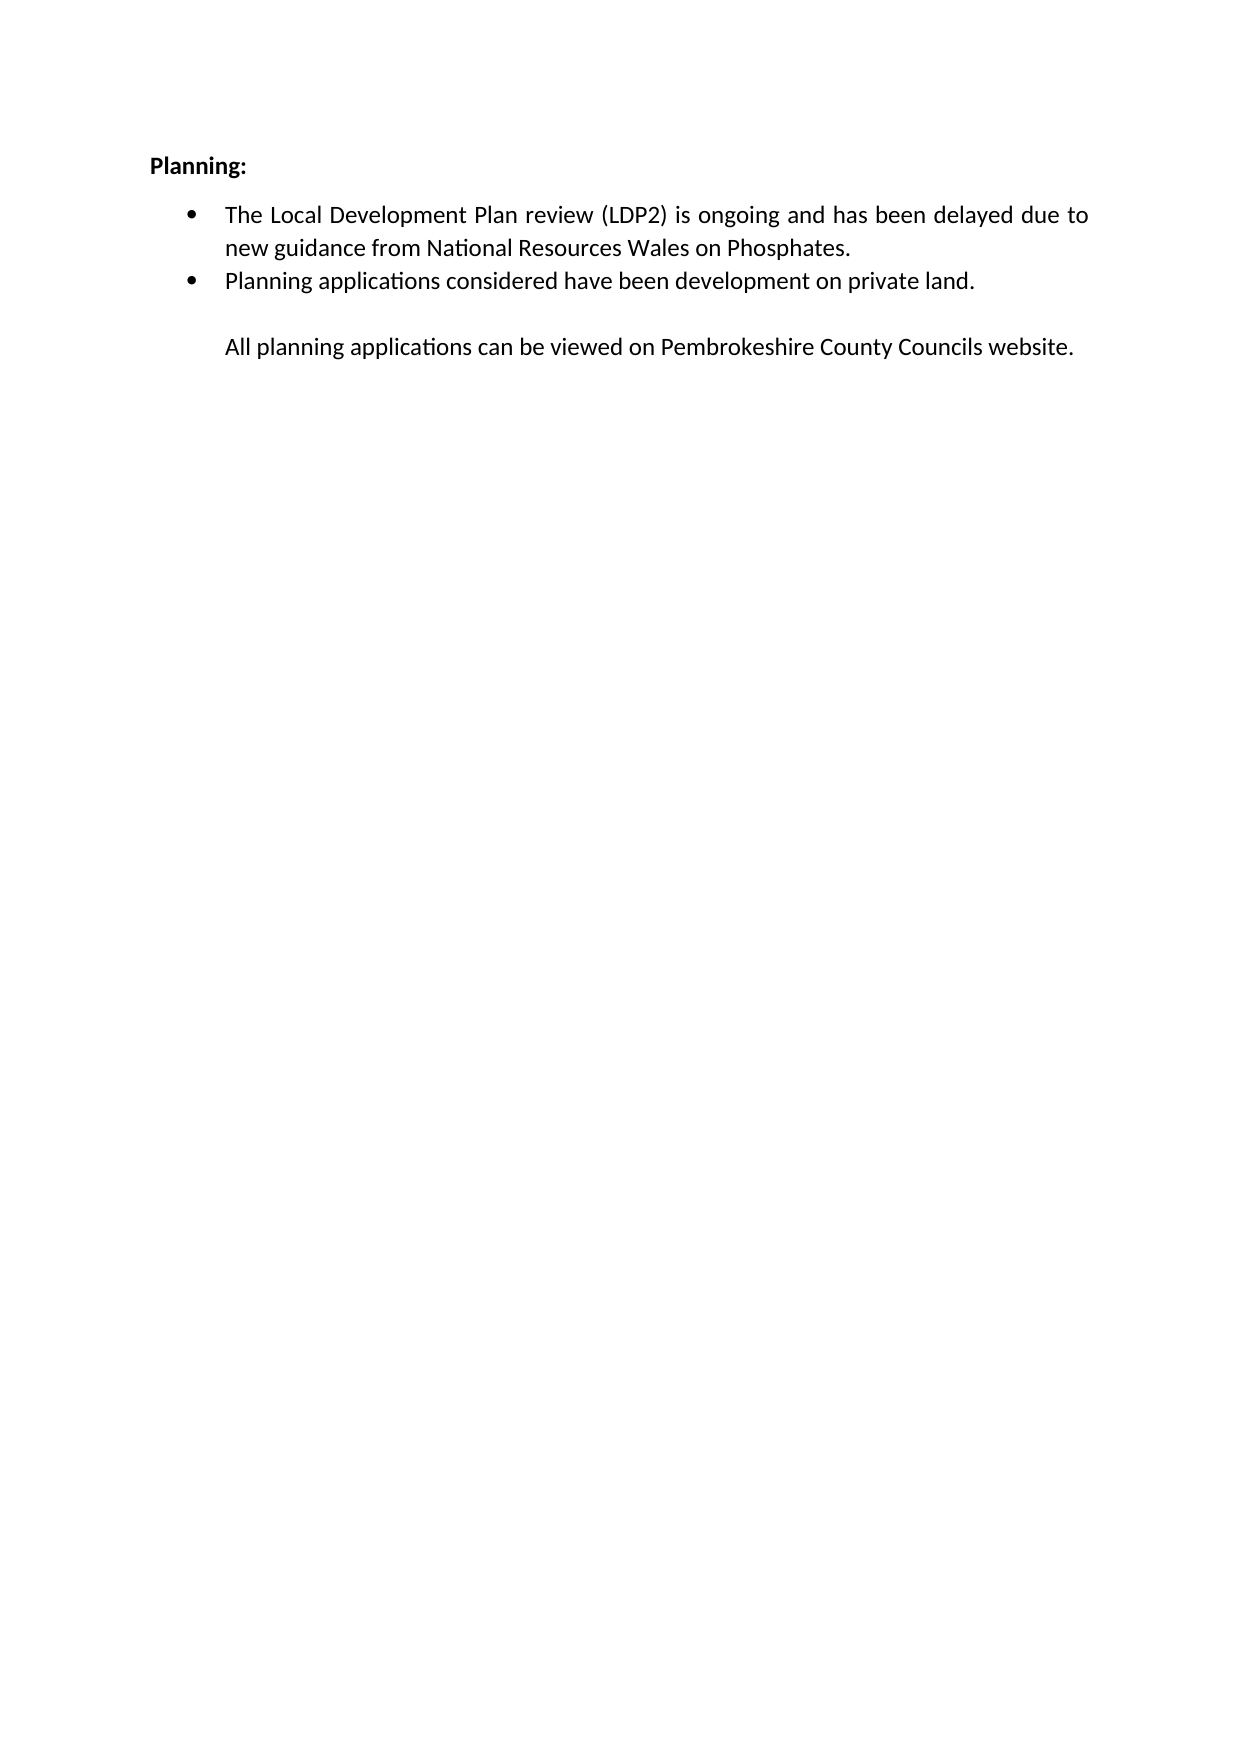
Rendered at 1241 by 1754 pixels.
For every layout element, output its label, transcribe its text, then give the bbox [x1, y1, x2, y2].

text Planning: [150, 150, 1090, 181]
list The Local Development Plan review (LDP2) is ongoing and has been delayed due to new guidance from National Resources Wales on Phosphates. [187, 199, 1090, 263]
list All planning applications can be viewed on Pembrokeshire County Councils website. [225, 331, 1090, 362]
list Planning applications considered have been development on private land. [187, 265, 1090, 296]
